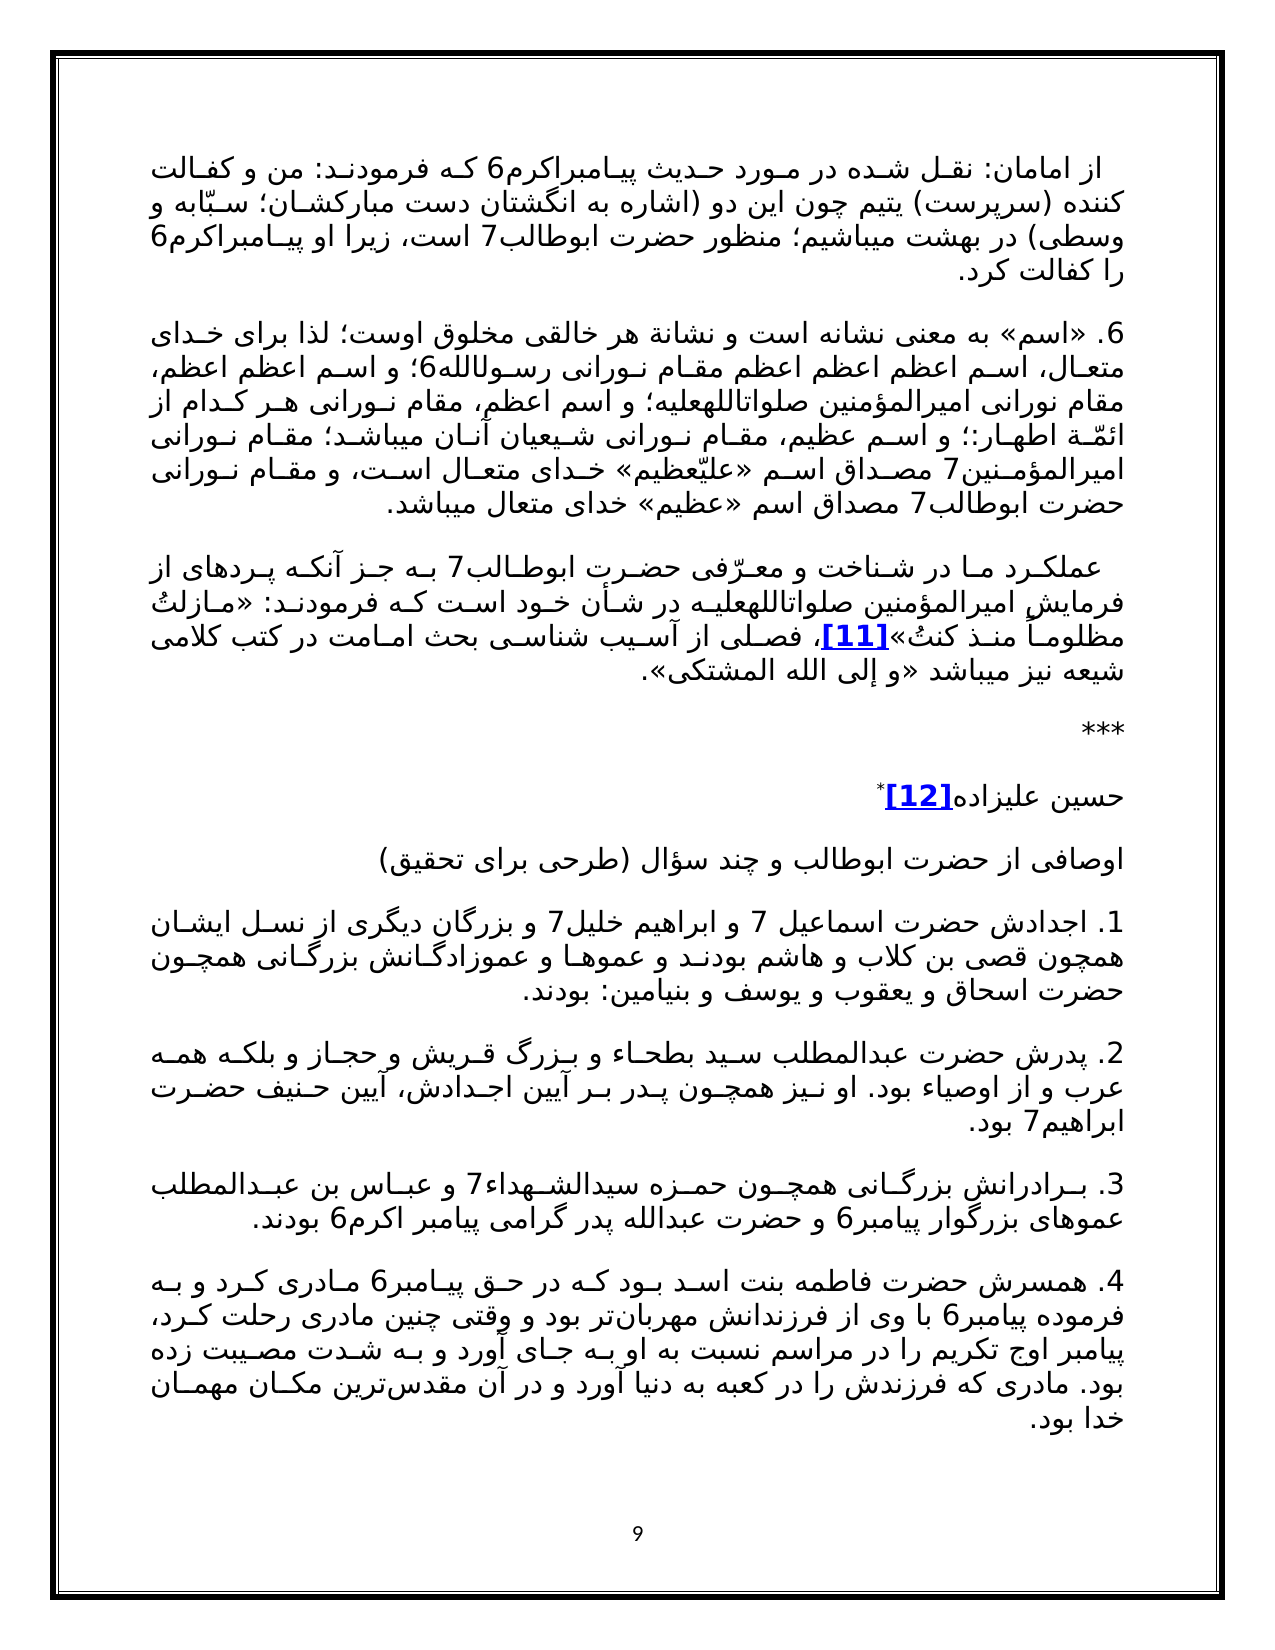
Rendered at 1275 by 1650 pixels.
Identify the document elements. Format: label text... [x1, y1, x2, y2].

text از امامان: نقل شده در مورد حدیث پیامبراکرم6 که فرمودند: من و کفالت کننده (سرپرست) یتیم چون این دو (اشاره به انگشتان دست مبارکشان؛ سبّابه و وسطی) در بهشت میباشیم؛ منظور حضرت ابوطالب7 است، زیرا او پیامبراکرم6 را کفالت کرد. [150, 150, 1125, 287]
text عملکرد ما در شناخت و معرّفی حضرت ابوطالب7 به جز آنکه پردهای از فرمایش امیرالمؤمنین صلواتاللهعلیه در شأن خود است که فرمودند: «مازلتُ مظلوماً منذ کنتُ»[11]، فصلی از آسیب ‌شناسی بحث امامت در کتب کلامی‌ شیعه نیز میباشد «و إلی الله المشتکی». [150, 549, 1125, 687]
text 1. اجدادش حضرت اسماعیل 7 و ابراهیم خلیل7 و بزرگان دیگری از نسل ایشان همچون قصی بن کلاب و هاشم بودند و عموها و عموزادگانش بزرگانی همچون حضرت اسحاق و یعقوب و یوسف و بنیامین: بودند. [150, 906, 1125, 1007]
text 6. «اسم» به معنی نشانه است و نشانة هر خالقی مخلوق اوست؛ لذا برای خدای متعال، اسم اعظم اعظم اعظم مقام نورانی رسولالله6؛ و اسم اعظم اعظم، مقام نورانی امیرالمؤمنین صلواتاللهعلیه؛ و اسم اعظم، مقام نورانی هر کدام از ائمّة اطهار:؛ و اسم عظیم، مقام نورانی شیعیان آنان میباشد؛ مقام نورانی امیرالمؤمنین7 مصداق اسم «علیّعظیم» خدای متعال است، و مقام نورانی حضرت ابوطالب7 مصداق اسم «عظیم» خدای متعال میباشد. [150, 317, 1125, 520]
text 2. پدرش حضرت عبدالمطلب سید بطحاء و بزرگ قریش و حجاز و بلکه همه عرب و از اوصیاء بود. او نیز همچون پدر بر آیین اجدادش، آیین حنیف حضرت ابراهیم7 بود. [150, 1037, 1125, 1138]
text 3. برادرانش بزرگانی همچون حمزه سیدالشهداء7 و عباس بن عبدالمطلب عموهای بزرگوار پیامبر6 و حضرت عبدالله پدر گرامی پیامبر اکرم6 بودند. [150, 1168, 1125, 1236]
text *** [150, 716, 1125, 750]
text اوصافی از حضرت ابوطالب و چند سؤال (طرحی برای تحقیق) [150, 842, 1125, 876]
text حسین علیزاده[12]* [150, 779, 1125, 813]
text 4. همسرش حضرت فاطمه بنت اسد بود که در حق پیامبر6 مادری کرد و به فرموده پیامبر6 با وی از فرزندانش مهربان‌تر بود و وقتی چنین مادری رحلت کرد، پیامبر اوج تکریم را در مراسم نسبت به او به جای آورد و به شدت مصیبت زده بود. مادری که فرزندش را در کعبه به دنیا آورد و در آن مقدس‌ترین مکان مهمان خدا بود. [150, 1265, 1125, 1436]
